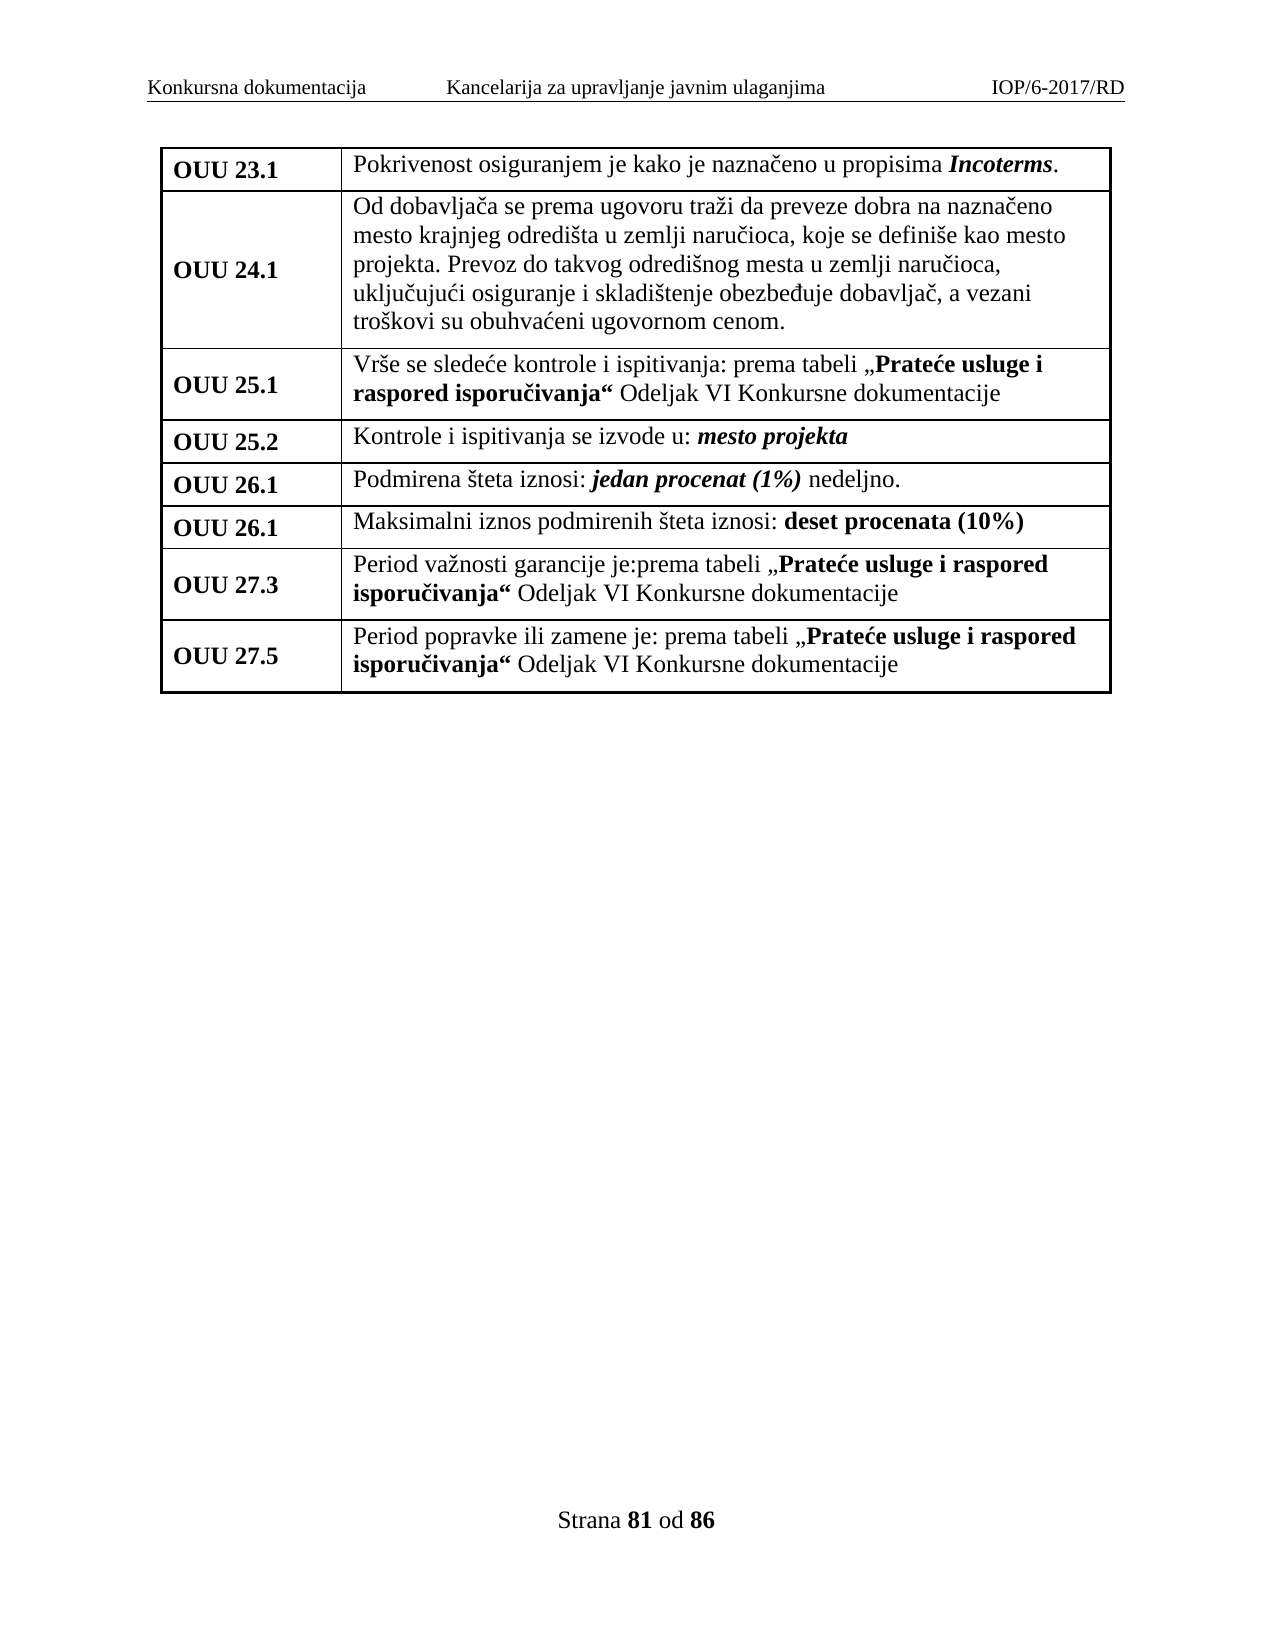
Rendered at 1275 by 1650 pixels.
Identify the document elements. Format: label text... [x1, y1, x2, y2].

table_cell OUU 25.1 [163, 349, 341, 419]
table_cell OUU 23.1 [163, 149, 341, 190]
table_cell Podmirena šteta iznosi: jedan procenat (1%) nedeljno. [342, 464, 1109, 505]
table_cell Period popravke ili zamene je: prema tabeli „Prateće usluge i raspored isporučivanja“ Odeljak VI Konkursne dokumentacije [342, 621, 1109, 691]
table_cell OUU 24.1 [163, 192, 341, 348]
table_cell Period važnosti garancije je:prema tabeli „Prateće usluge i raspored isporučivanja“ Odeljak VI Konkursne dokumentacije [342, 549, 1109, 619]
table_cell Maksimalni iznos podmirenih šteta iznosi: deset procenata (10%) [342, 507, 1109, 548]
table_cell OUU 27.5 [163, 621, 341, 691]
table_cell Od dobavljača se prema ugovoru traži da preveze dobra na naznačeno mesto krajnjeg odredišta u zemlji naručioca, koje se definiše kao mesto projekta. Prevoz do takvog odredišnog mesta u zemlji naručioca, uključujući osiguranje i skladištenje obezbeđuje dobavljač, a vezani troškovi su obuhvaćeni ugovornom cenom. [342, 192, 1109, 348]
table_cell OUU 27.3 [163, 549, 341, 619]
table_cell Pokrivenost osiguranjem je kako je naznačeno u propisima Incoterms. [342, 149, 1109, 190]
table_cell Kontrole i ispitivanja se izvode u: mesto projekta [342, 421, 1109, 462]
table_cell OUU 26.1 [163, 507, 341, 548]
table_cell OUU 25.2 [163, 421, 341, 462]
table_cell OUU 26.1 [163, 464, 341, 505]
table_cell Vrše se sledeće kontrole i ispitivanja: prema tabeli „Prateće usluge i raspored isporučivanja“ Odeljak VI Konkursne dokumentacije [342, 349, 1109, 419]
